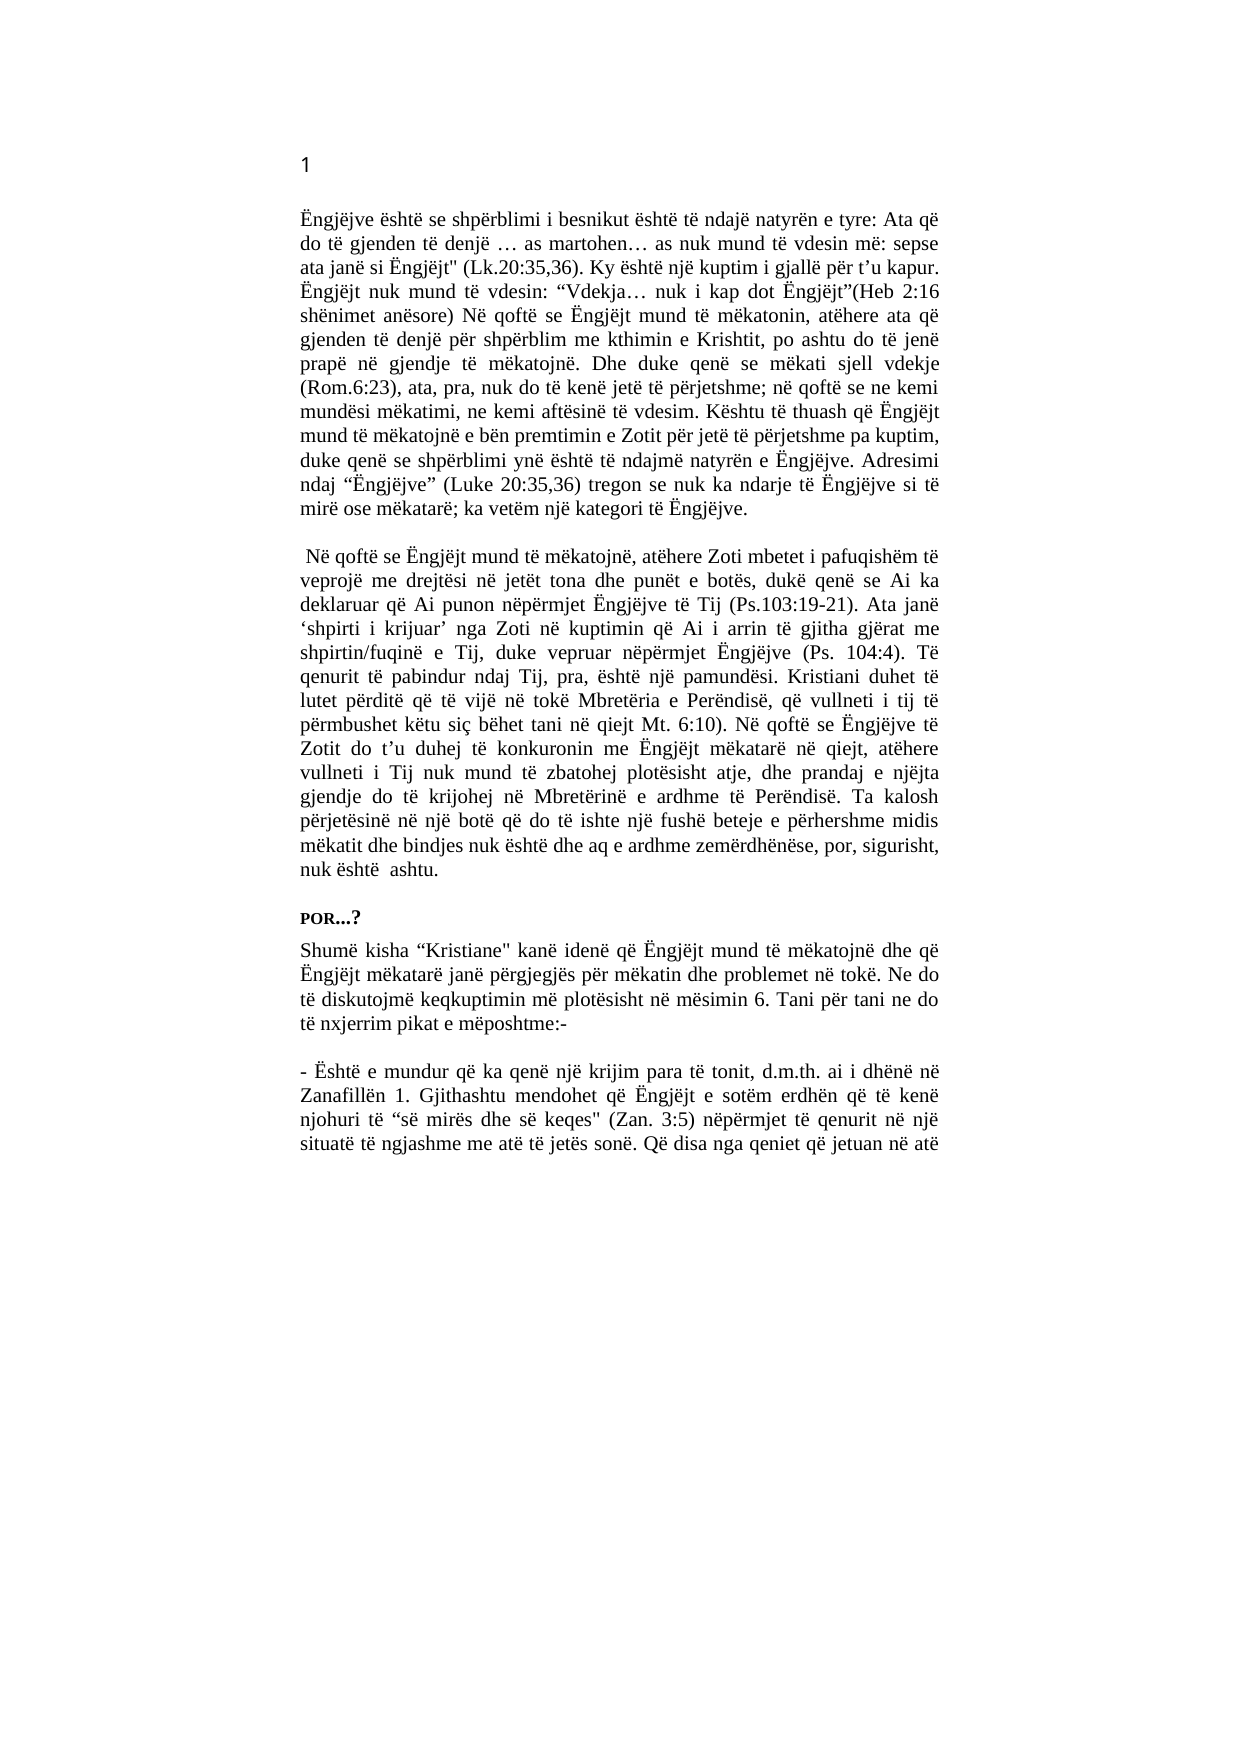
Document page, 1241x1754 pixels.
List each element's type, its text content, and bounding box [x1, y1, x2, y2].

text Shumë kisha “Kristiane" kanë idenë që Ëngjëjt mund të mëkatojnë dhe që Ëngjëjt mëkatarë janë përgjegjës për mëkatin dhe problemet në tokë. Ne do të diskutojmë keqkuptimin më plotësisht në mësimin 6. Tani për tani ne do të nxjerrim pikat e mëposhtme:- [300, 938, 940, 1034]
text por...? [300, 905, 940, 929]
text Përsëritja e fjalës “ të gjithë” tregon se Ëngjëjt nuk janë të ndarë në dy grupe, një të mirë dhe një mëkatar. Rëndësia e të kuptuarit qartë natyrën e Ëngjëjve është se shpërblimi i besnikut është të ndajë natyrën e tyre: Ata që do të gjenden të denjë … as martohen… as nuk mund të vdesin më: sepse ata janë si Ëngjëjt" (Lk.20:35,36). Ky është një kuptim i gjallë për t’u kapur. Ëngjëjt nuk mund të vdesin: “Vdekja… nuk i kap dot Ëngjëjt”(Heb 2:16 shënimet anësore) Në qoftë se Ëngjëjt mund të mëkatonin, atëhere ata që gjenden të denjë për shpërblim me kthimin e Krishtit, po ashtu do të jenë prapë në gjendje të mëkatojnë. Dhe duke qenë se mëkati sjell vdekje (Rom.6:23), ata, pra, nuk do të kenë jetë të përjetshme; në qoftë se ne kemi mundësi mëkatimi, ne kemi aftësinë të vdesim. Kështu të thuash që Ëngjëjt mund të mëkatojnë e bën premtimin e Zotit për jetë të përjetshme pa kuptim, duke qenë se shpërblimi ynë është të ndajmë natyrën e Ëngjëjve. Adresimi ndaj “Ëngjëjve” (Luke 20:35,36) tregon se nuk ka ndarje të Ëngjëjve si të mirë ose mëkatarë; ka vetëm një kategori të Ëngjëjve. [300, 207, 940, 520]
text Në qoftë se Ëngjëjt mund të mëkatojnë, atëhere Zoti mbetet i pafuqishëm të veprojë me drejtësi në jetët tona dhe punët e botës, dukë qenë se Ai ka deklaruar që Ai punon nëpërmjet Ëngjëjve të Tij (Ps.103:19-21). Ata janë ‘shpirti i krijuar’ nga Zoti në kuptimin që Ai i arrin të gjitha gjërat me shpirtin/fuqinë e Tij, duke vepruar nëpërmjet Ëngjëjve (Ps. 104:4). Të qenurit të pabindur ndaj Tij, pra, është një pamundësi. Kristiani duhet të lutet përditë që të vijë në tokë Mbretëria e Perëndisë, që vullneti i tij të përmbushet këtu siç bëhet tani në qiejt Mt. 6:10). Në qoftë se Ëngjëjve të Zotit do t’u duhej të konkuronin me Ëngjëjt mëkatarë në qiejt, atëhere vullneti i Tij nuk mund të zbatohej plotësisht atje, dhe prandaj e njëjta gjendje do të krijohej në Mbretërinë e ardhme të Perëndisë. Ta kalosh përjetësinë në një botë që do të ishte një fushë beteje e përhershme midis mëkatit dhe bindjes nuk është dhe aq e ardhme zemërdhënëse, por, sigurisht, nuk është ashtu. [300, 544, 940, 881]
text - Është e mundur që ka qenë një krijim para të tonit, d.m.th. ai i dhënë në Zanafillën 1. Gjithashtu mendohet që Ëngjëjt e sotëm erdhën që të kenë njohuri të “së mirës dhe së keqes" (Zan. 3:5) nëpërmjet të qenurit në një situatë të ngjashme me atë të jetës sonë. Që disa nga qeniet që jetuan në atë erë mëkatuan, nuk lihet jashtë; po e gjitha kjo është një spekullim, të cilit mendjet e njerëzve duan t’i bëjnë vend. Bibla na thotë çfarë na duhet të dimë për gjendjen e sotme, që është se nuk ka Ëngjëj mëkatarë; të gjithë Ëngjëjt janë plotësisht të bindur ndaj Zotit. [300, 1059, 940, 1155]
